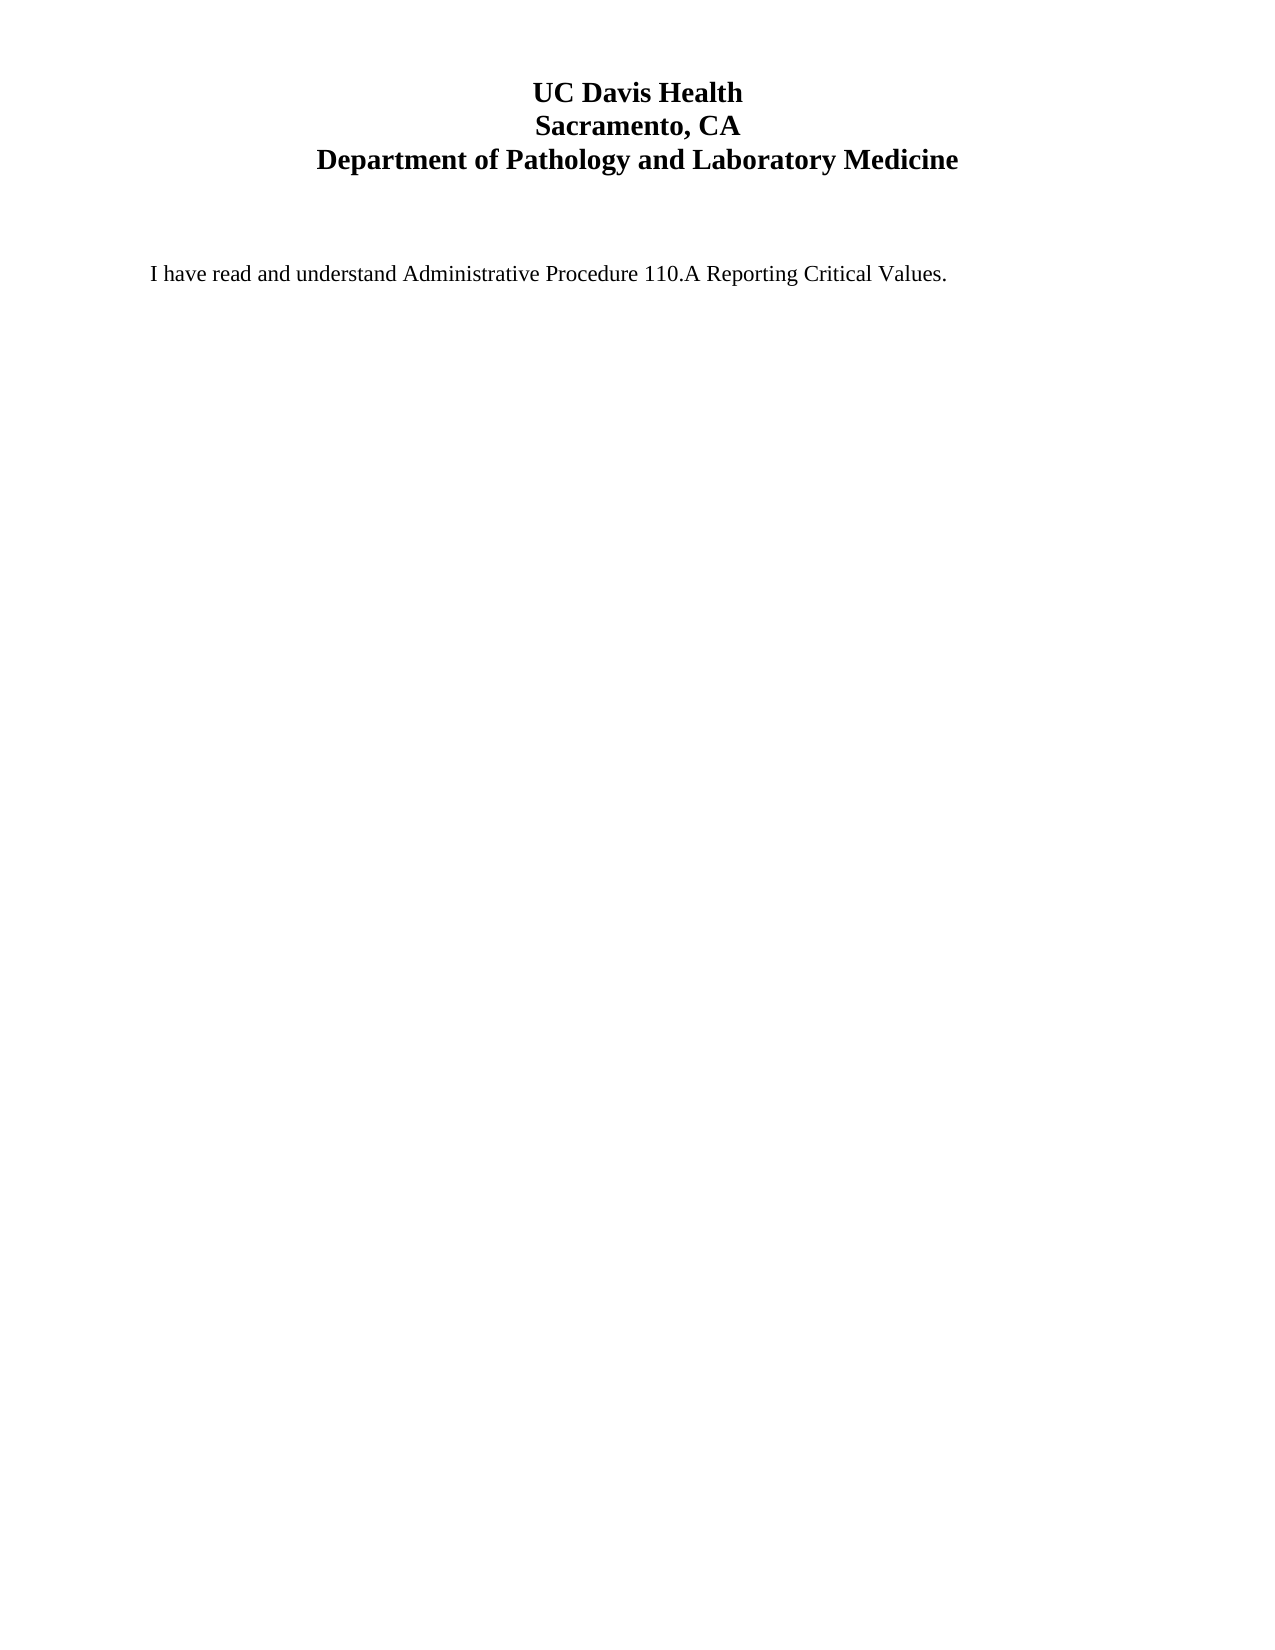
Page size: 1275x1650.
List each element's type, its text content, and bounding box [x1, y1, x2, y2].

text I have read and understand Administrative Procedure 110.A Reporting Critical Values. [150, 260, 1125, 287]
